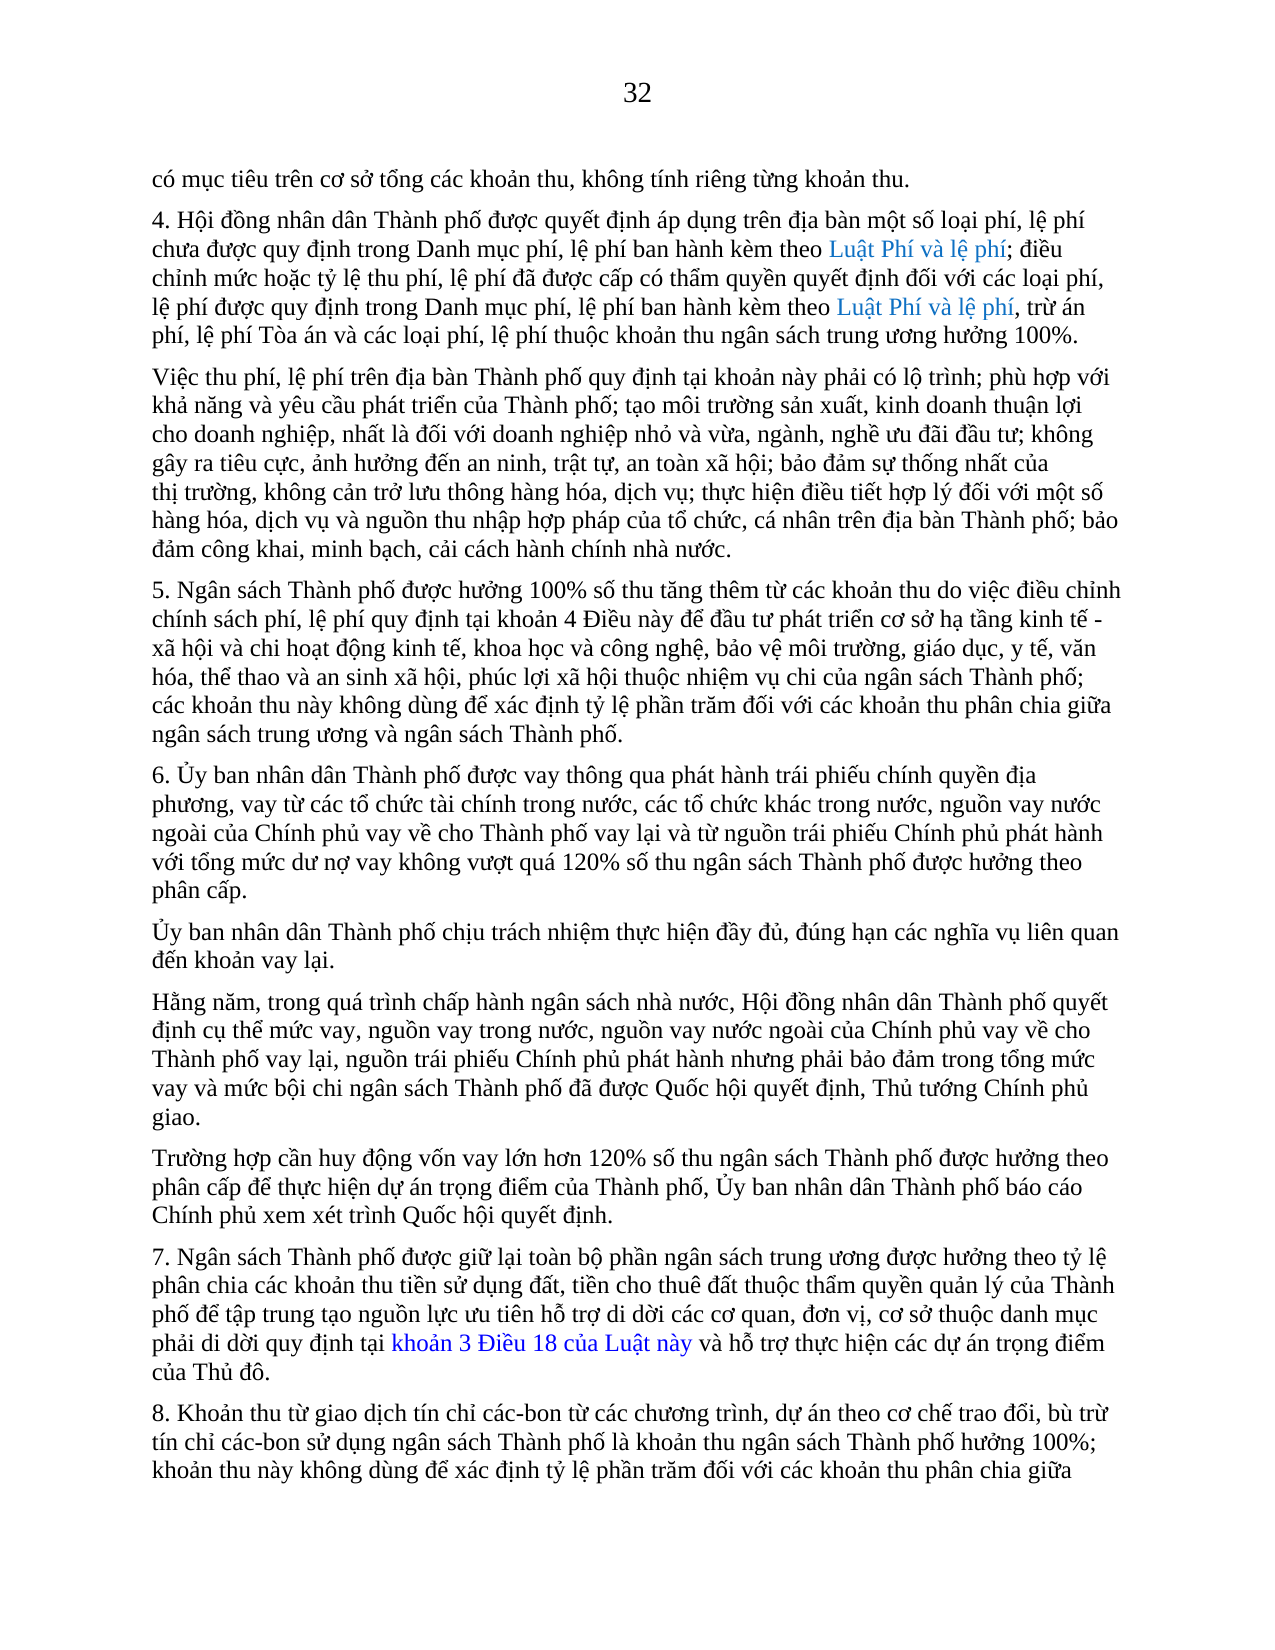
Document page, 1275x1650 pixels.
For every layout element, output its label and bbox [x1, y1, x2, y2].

table_cell [150, 150, 1125, 1486]
